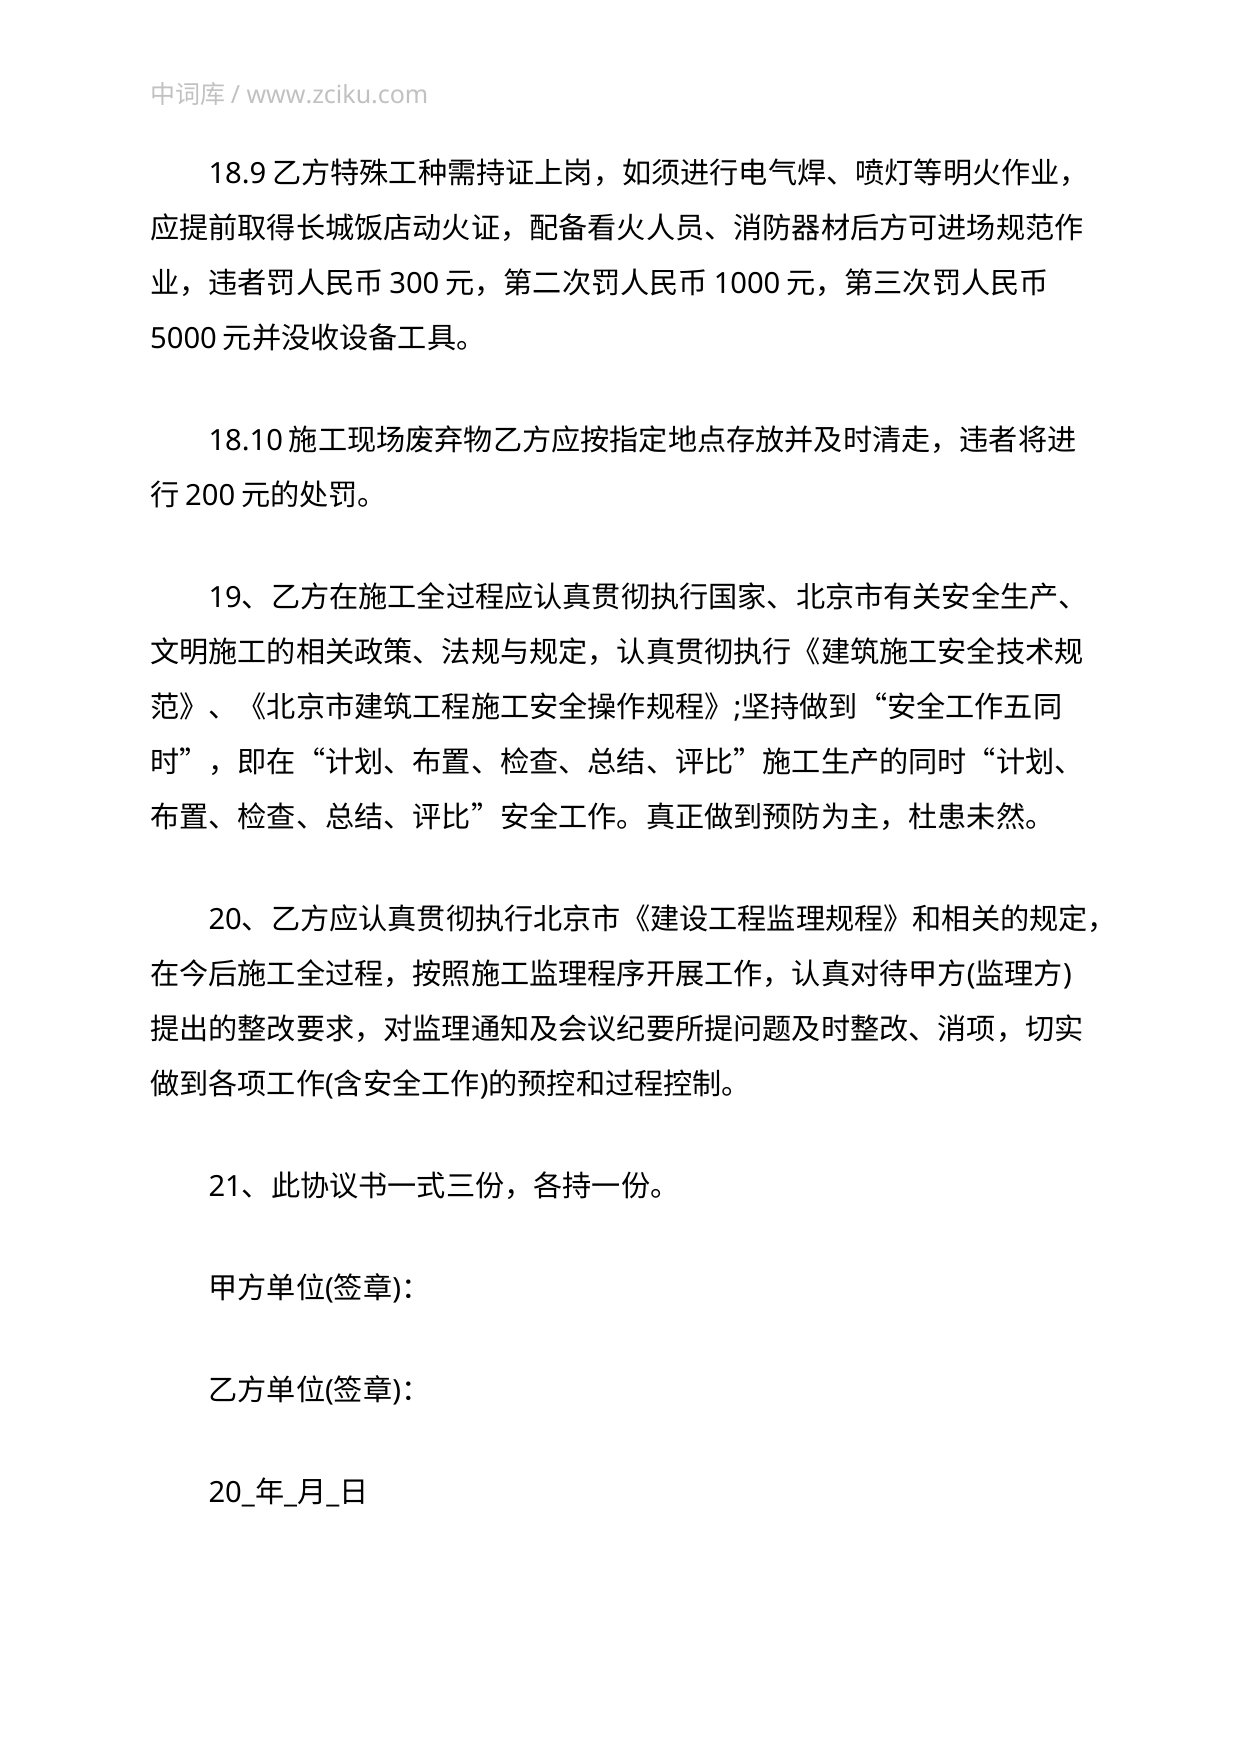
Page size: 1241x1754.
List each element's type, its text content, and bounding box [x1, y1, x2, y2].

text 19、乙方在施工全过程应认真贯彻执行国家、北京市有关安全生产、文明施工的相关政策、法规与规定，认真贯彻执行《建筑施工安全技术规范》、《北京市建筑工程施工安全操作规程》;坚持做到“安全工作五同时”，即在“计划、布置、检查、总结、评比”施工生产的同时“计划、布置、检查、总结、评比”安全工作。真正做到预防为主，杜患未然。 [150, 574, 1090, 836]
text 21、此协议书一式三份，各持一份。 [150, 1162, 1090, 1205]
text 18.9乙方特殊工种需持证上岗，如须进行电气焊、喷灯等明火作业，应提前取得长城饭店动火证，配备看火人员、消防器材后方可进场规范作业，违者罚人民币300元，第二次罚人民币1000元，第三次罚人民币5000元并没收设备工具。 [150, 150, 1090, 357]
text 甲方单位(签章)： [150, 1264, 1090, 1307]
text 20、乙方应认真贯彻执行北京市《建设工程监理规程》和相关的规定，在今后施工全过程，按照施工监理程序开展工作，认真对待甲方(监理方)提出的整改要求，对监理通知及会议纪要所提问题及时整改、消项，切实做到各项工作(含安全工作)的预控和过程控制。 [150, 895, 1090, 1103]
text 乙方单位(签章)： [150, 1366, 1090, 1409]
text 20_年_月_日 [150, 1468, 1090, 1511]
text 18.10施工现场废弃物乙方应按指定地点存放并及时清走，违者将进行200元的处罚。 [150, 417, 1090, 514]
